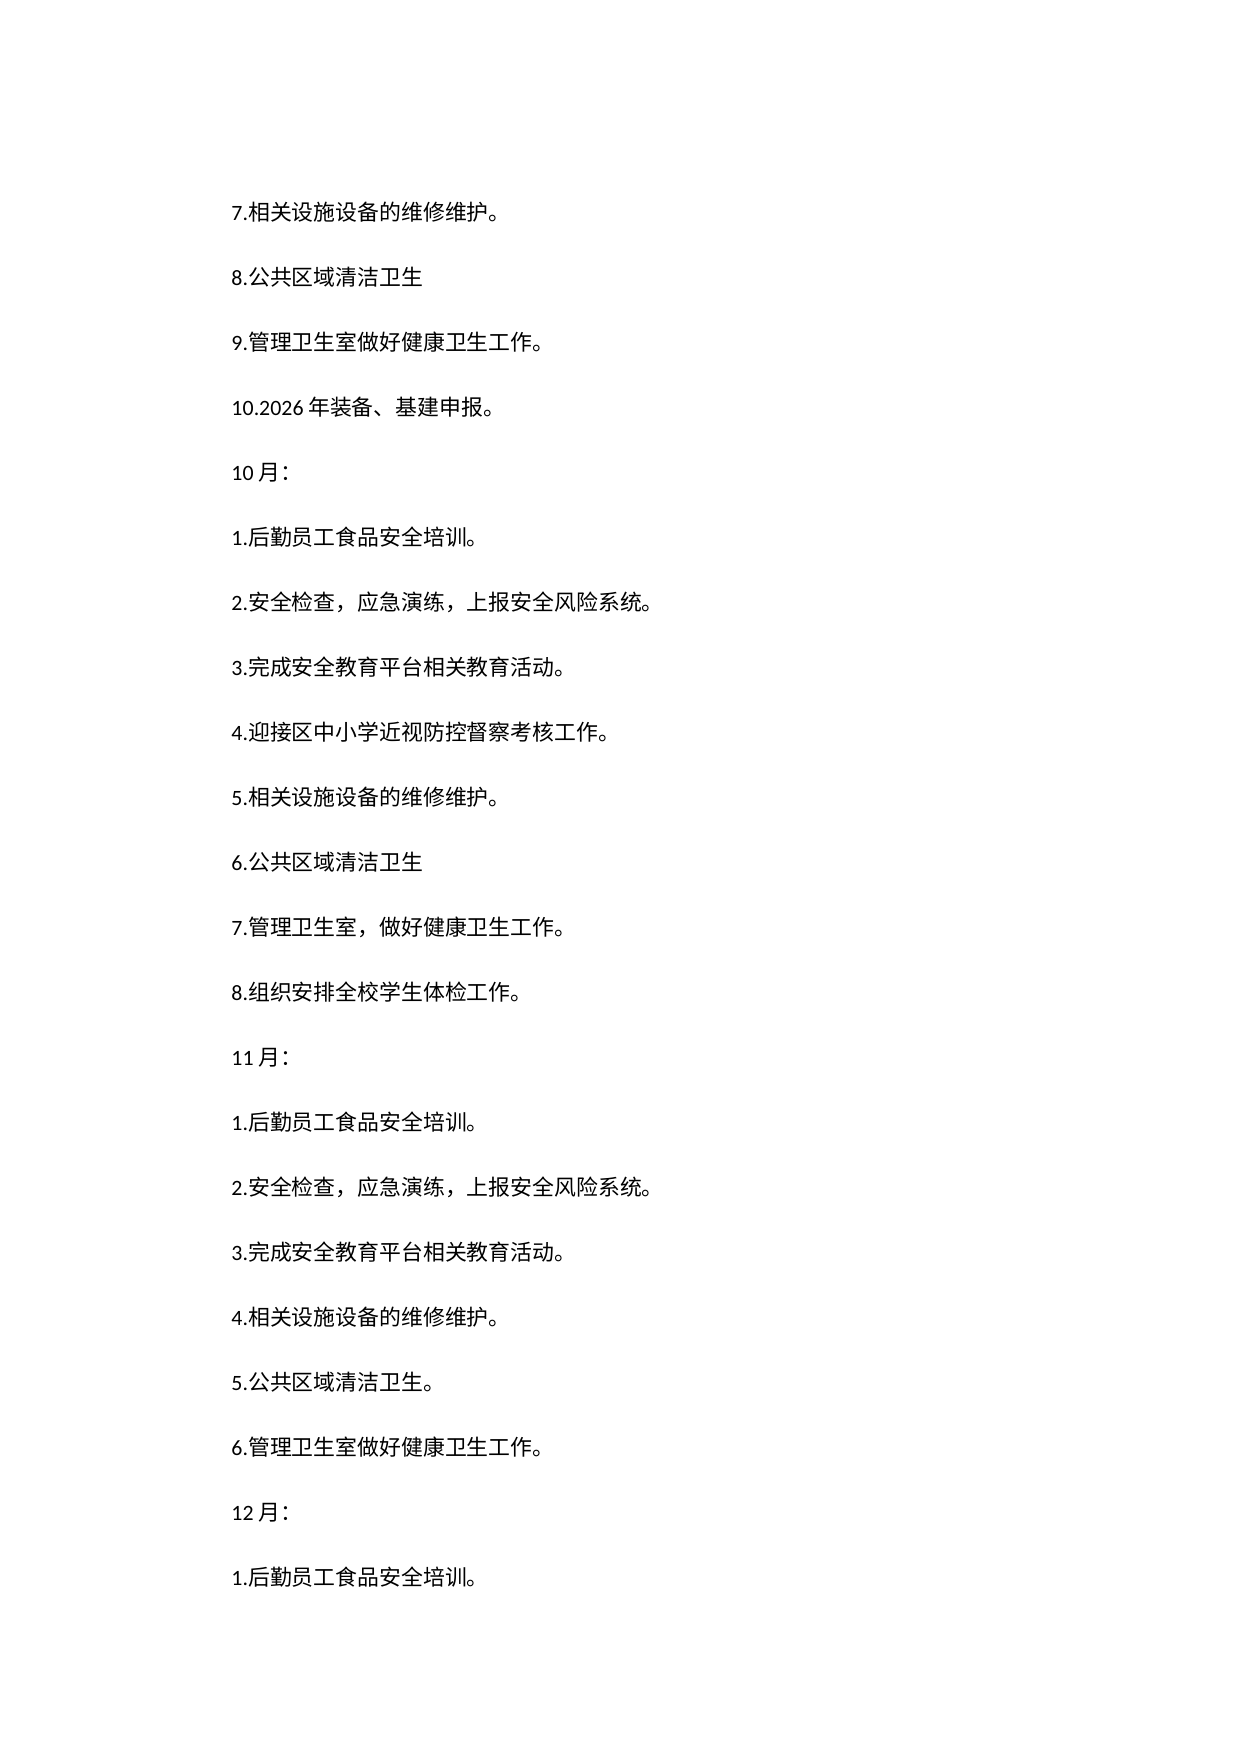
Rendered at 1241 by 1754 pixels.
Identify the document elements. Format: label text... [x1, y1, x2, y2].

text 12月： [187, 1494, 1053, 1527]
text 4.迎接区中小学近视防控督察考核工作。 [187, 714, 1053, 747]
text 3.完成安全教育平台相关教育活动。 [187, 1234, 1053, 1267]
text 1.后勤员工食品安全培训。 [187, 519, 1053, 552]
text 1.后勤员工食品安全培训。 [187, 1559, 1053, 1592]
text 6.管理卫生室做好健康卫生工作。 [187, 1429, 1053, 1462]
text 1.后勤员工食品安全培训。 [187, 1104, 1053, 1137]
text 9.管理卫生室做好健康卫生工作。 [187, 324, 1053, 357]
text 7.相关设施设备的维修维护。 [187, 194, 1053, 227]
text 10月： [187, 454, 1053, 487]
text 8.组织安排全校学生体检工作。 [187, 974, 1053, 1007]
text 5.相关设施设备的维修维护。 [187, 779, 1053, 812]
text 3.完成安全教育平台相关教育活动。 [187, 649, 1053, 682]
text 10.2026年装备、基建申报。 [187, 389, 1053, 422]
text 2.安全检查，应急演练，上报安全风险系统。 [187, 1169, 1053, 1202]
text 4.相关设施设备的维修维护。 [187, 1299, 1053, 1332]
text 6.公共区域清洁卫生 [187, 844, 1053, 877]
text 5.公共区域清洁卫生。 [187, 1364, 1053, 1397]
text 8.公共区域清洁卫生 [187, 259, 1053, 292]
text 11月： [187, 1039, 1053, 1072]
text 7.管理卫生室，做好健康卫生工作。 [187, 909, 1053, 942]
text 2.安全检查，应急演练，上报安全风险系统。 [187, 584, 1053, 617]
